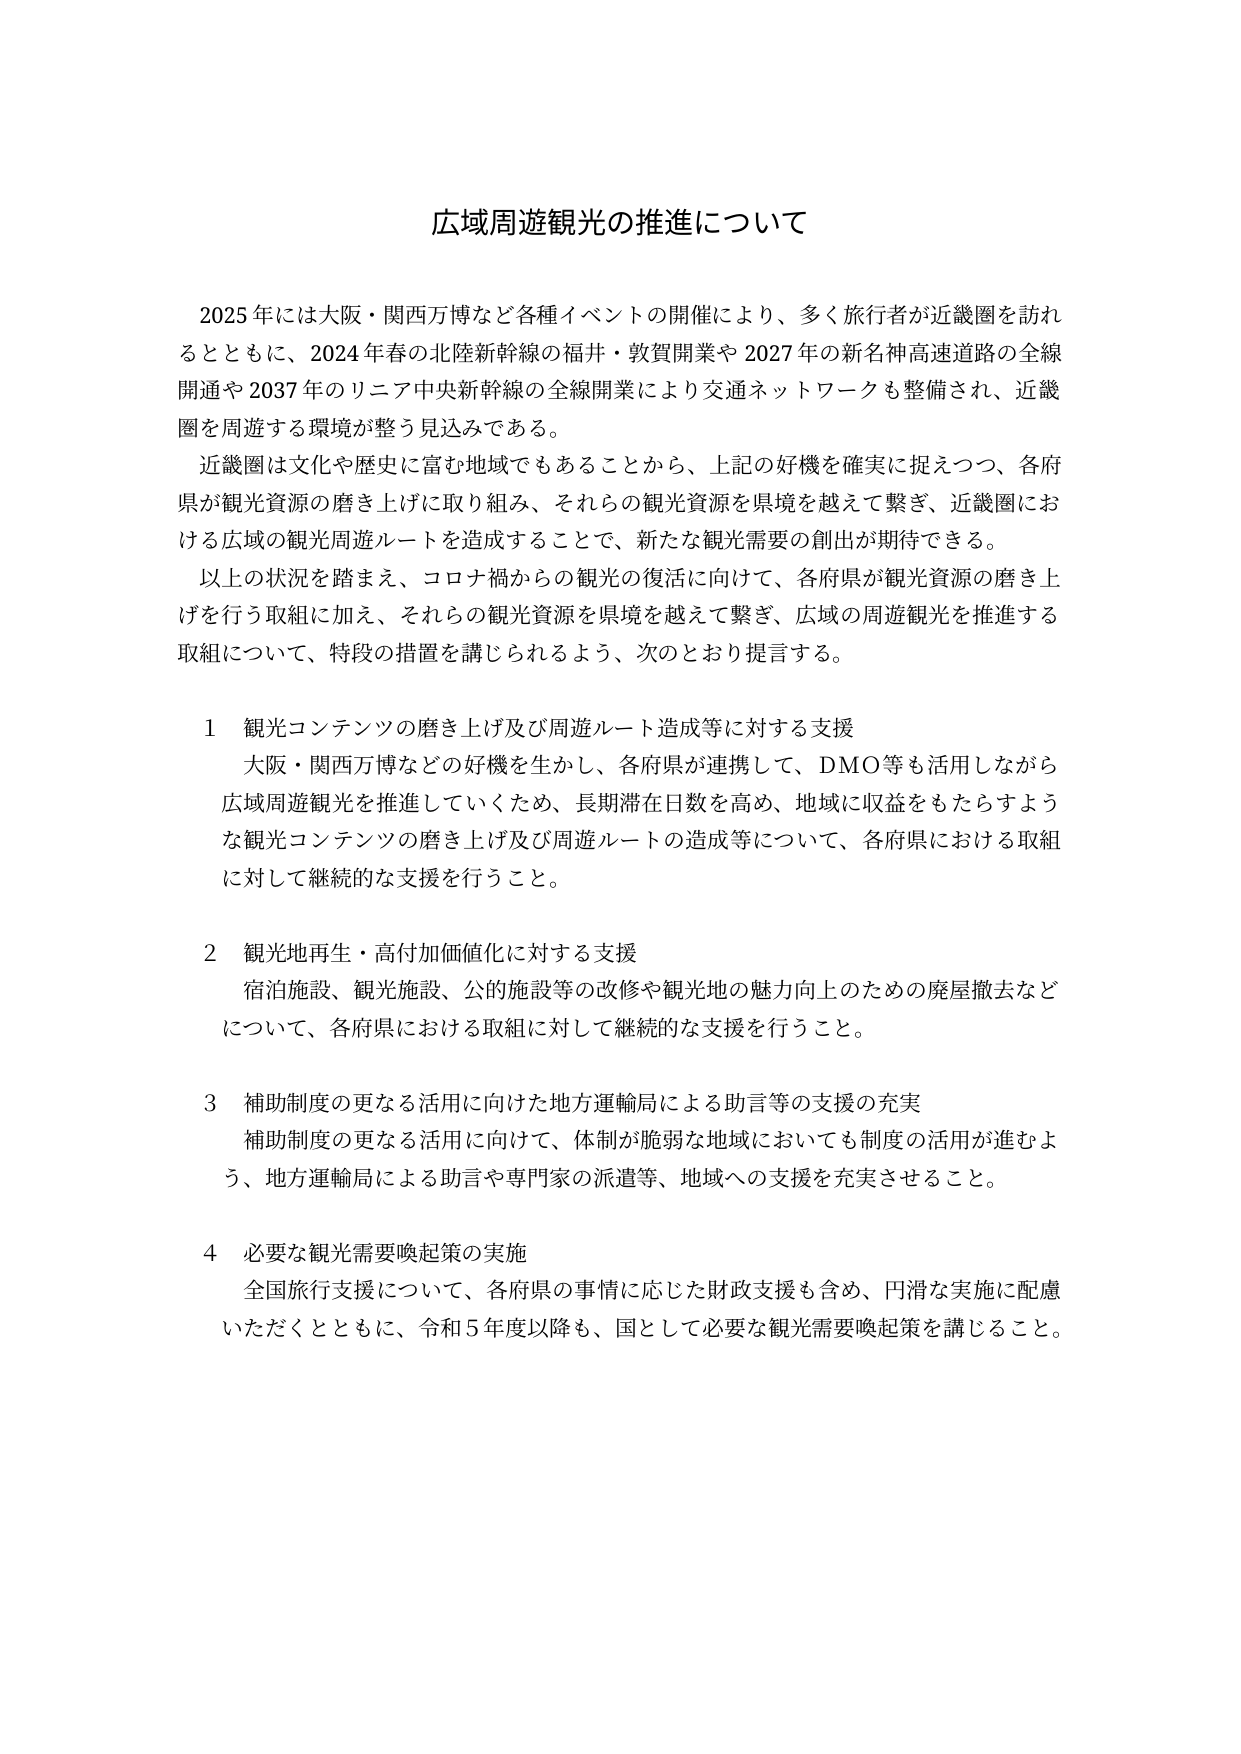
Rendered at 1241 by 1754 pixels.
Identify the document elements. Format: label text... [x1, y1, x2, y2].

text 補助制度の更なる活用に向けて、体制が脆弱な地域においても制度の活用が進むよう、地方運輸局による助言や専門家の派遣等、地域への支援を充実させること。 [221, 1121, 1063, 1196]
text 大阪・関西万博などの好機を生かし、各府県が連携して、ＤＭＯ等も活用しながら広域周遊観光を推進していくため、長期滞在日数を高め、地域に収益をもたらすような観光コンテンツの磨き上げ及び周遊ルートの造成等について、各府県における取組に対して継続的な支援を行うこと。 [221, 746, 1063, 896]
text 全国旅行支援について、各府県の事情に応じた財政支援も含め、円滑な実施に配慮いただくとともに、令和５年度以降も、国として必要な観光需要喚起策を講じること。 [221, 1271, 1063, 1346]
text １ 観光コンテンツの磨き上げ及び周遊ルート造成等に対する支援 [177, 708, 1063, 746]
text 広域周遊観光の推進について [177, 183, 1063, 258]
text 2025年には大阪・関西万博など各種イベントの開催により、多く旅行者が近畿圏を訪れるとともに、2024年春の北陸新幹線の福井・敦賀開業や2027年の新名神高速道路の全線開通や2037年のリニア中央新幹線の全線開業により交通ネットワークも整備され、近畿圏を周遊する環境が整う見込みである。 [177, 296, 1063, 446]
text ２ 観光地再生・高付加価値化に対する支援 [177, 933, 1063, 971]
text ３ 補助制度の更なる活用に向けた地方運輸局による助言等の支援の充実 [177, 1083, 1063, 1121]
text 近畿圏は文化や歴史に富む地域でもあることから、上記の好機を確実に捉えつつ、各府県が観光資源の磨き上げに取り組み、それらの観光資源を県境を越えて繋ぎ、近畿圏における広域の観光周遊ルートを造成することで、新たな観光需要の創出が期待できる。 [177, 446, 1063, 558]
text 以上の状況を踏まえ、コロナ禍からの観光の復活に向けて、各府県が観光資源の磨き上げを行う取組に加え、それらの観光資源を県境を越えて繋ぎ、広域の周遊観光を推進する取組について、特段の措置を講じられるよう、次のとおり提言する。 [177, 558, 1063, 671]
text ４ 必要な観光需要喚起策の実施 [177, 1233, 1063, 1271]
text 宿泊施設、観光施設、公的施設等の改修や観光地の魅力向上のための廃屋撤去などについて、各府県における取組に対して継続的な支援を行うこと。 [221, 971, 1063, 1046]
